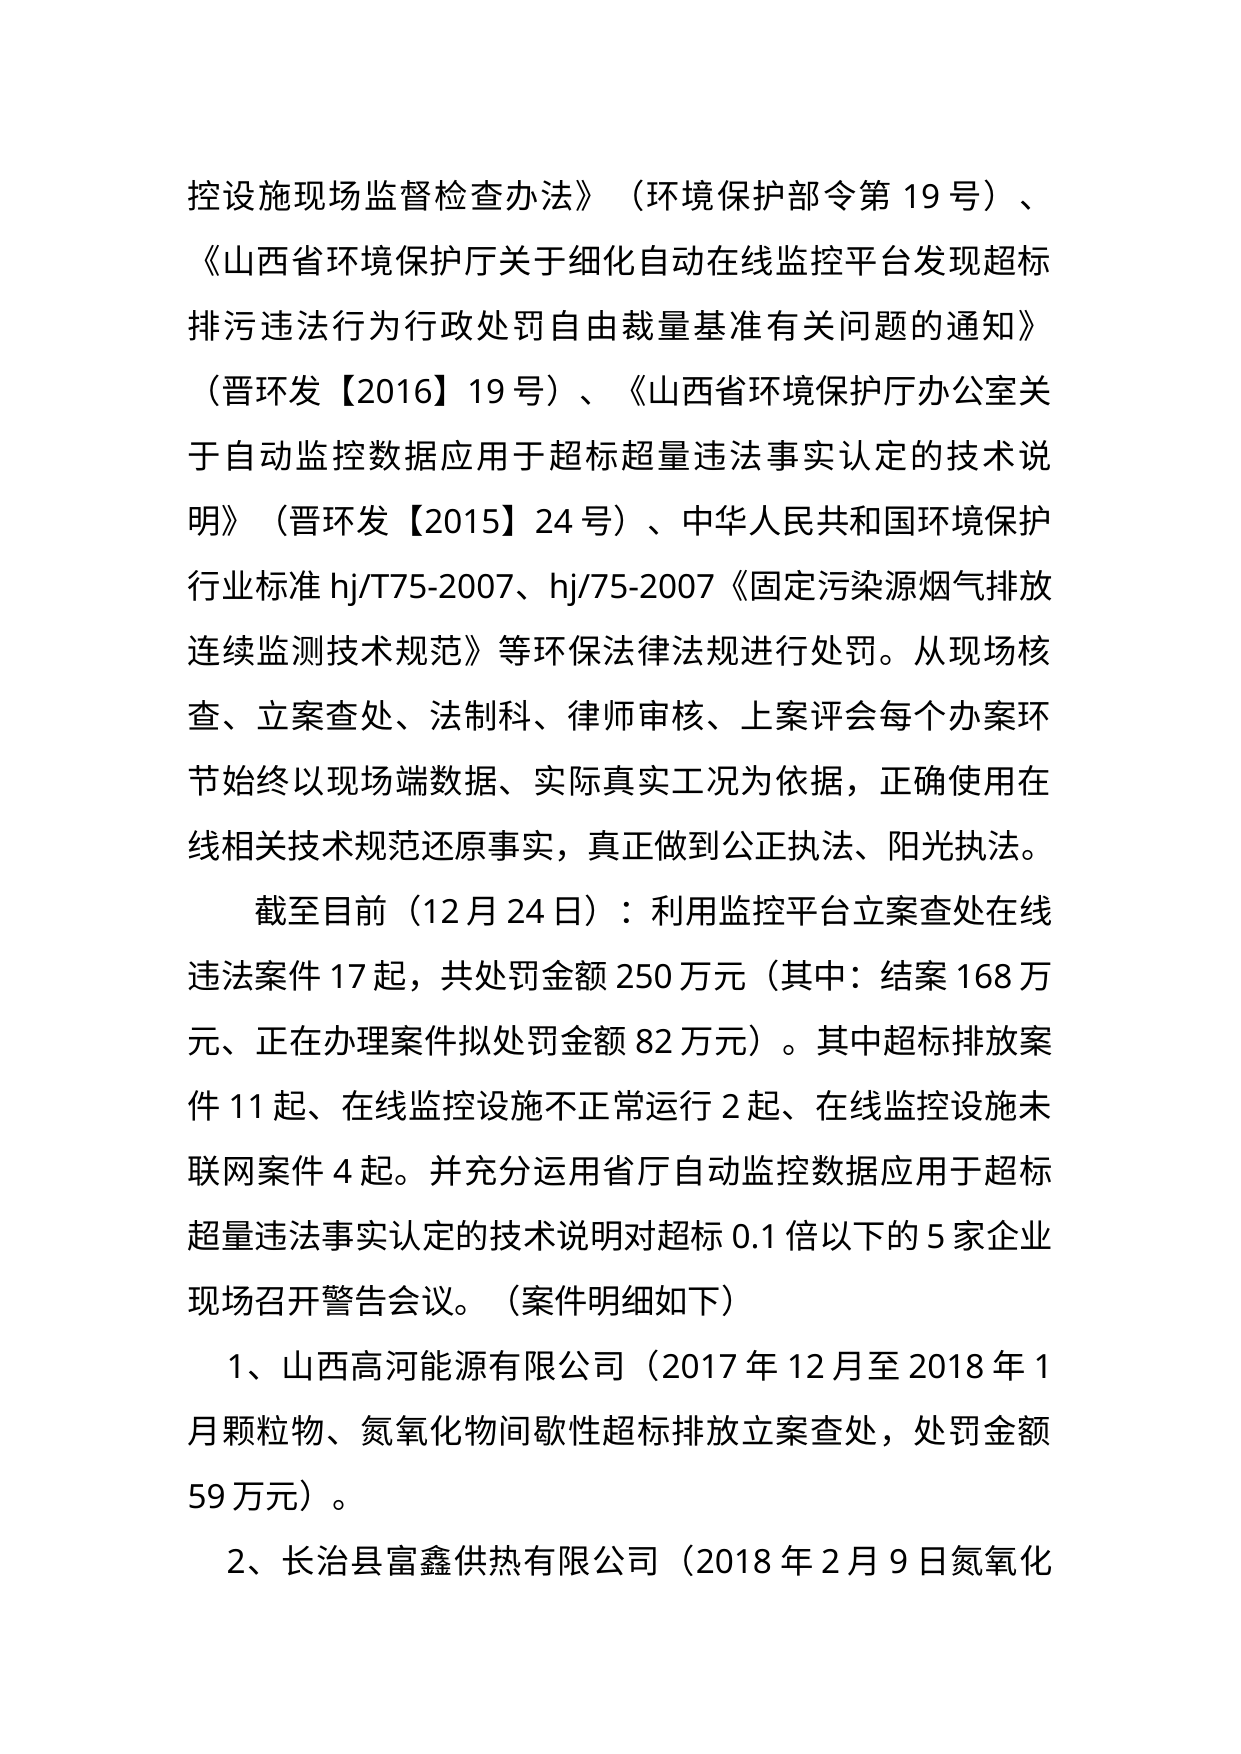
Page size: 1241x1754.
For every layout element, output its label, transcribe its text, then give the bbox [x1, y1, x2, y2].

text 截至目前（12月24日）：利用监控平台立案查处在线违法案件17起，共处罚金额250万元（其中：结案168万元、正在办理案件拟处罚金额82万元）。其中超标排放案件11起、在线监控设施不正常运行2起、在线监控设施未联网案件4起。并充分运用省厅自动监控数据应用于超标超量违法事实认定的技术说明对超标0.1倍以下的5家企业现场召开警告会议。（案件明细如下） [187, 877, 1053, 1332]
text 1、山西高河能源有限公司（2017年12月至2018年1月颗粒物、氮氧化物间歇性超标排放立案查处，处罚金额59万元）。 [187, 1332, 1053, 1527]
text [187, 1527, 1053, 1592]
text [187, 162, 1053, 877]
